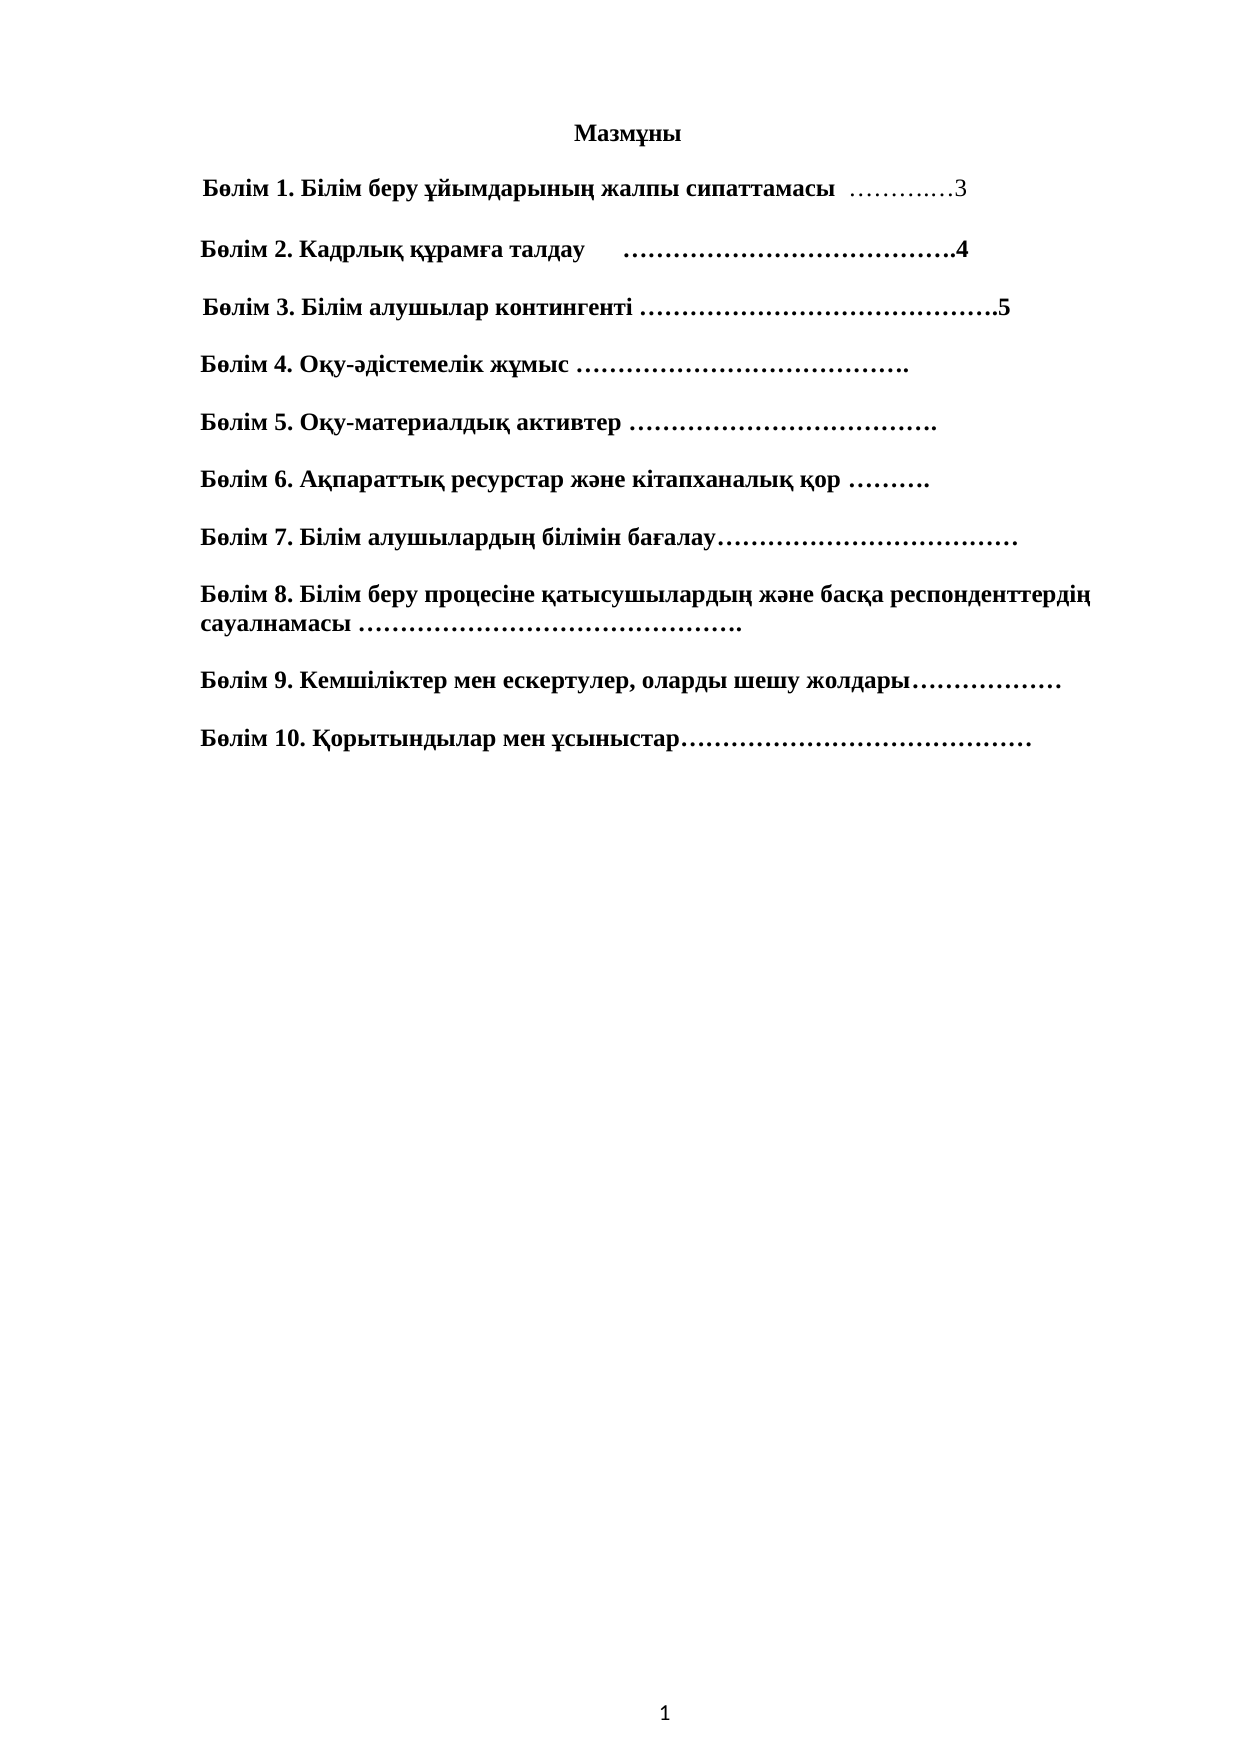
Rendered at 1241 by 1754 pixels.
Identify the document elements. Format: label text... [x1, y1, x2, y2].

text Бөлім 9. Кемшіліктер мен ескертулер, оларды шешу жолдары……………… [200, 666, 1154, 694]
text Бөлім 1. Білім беру ұйымдарының жалпы сипаттамасы ……….…3 [177, 176, 1152, 201]
text Бөлім 4. Оқу-әдістемелік жұмыс …………………………………. [200, 349, 1154, 378]
text Бөлім 6. Ақпараттық ресурстар және кітапханалық қор ………. [200, 464, 1154, 493]
text Бөлім 3. Білім алушылар контингенті …………………………………….5 [177, 292, 1154, 321]
text Бөлім 10. Қорытындылар мен ұсыныстар…………………………………… [200, 723, 1154, 752]
text Бөлім 7. Білім алушылардың білімін бағалау……………………………… [200, 522, 1154, 551]
text Мазмұны [574, 118, 1154, 147]
text Бөлім 2. Кадрлық құрамға талдау ………………………………….4 [200, 234, 1154, 263]
text Бөлім 5. Оқу-материалдық активтер ………………………………. [200, 407, 1154, 436]
text Бөлім 8. Білім беру процесіне қатысушылардың және басқа респонденттердің сауалнамасы ………………………………………. [200, 579, 1154, 637]
